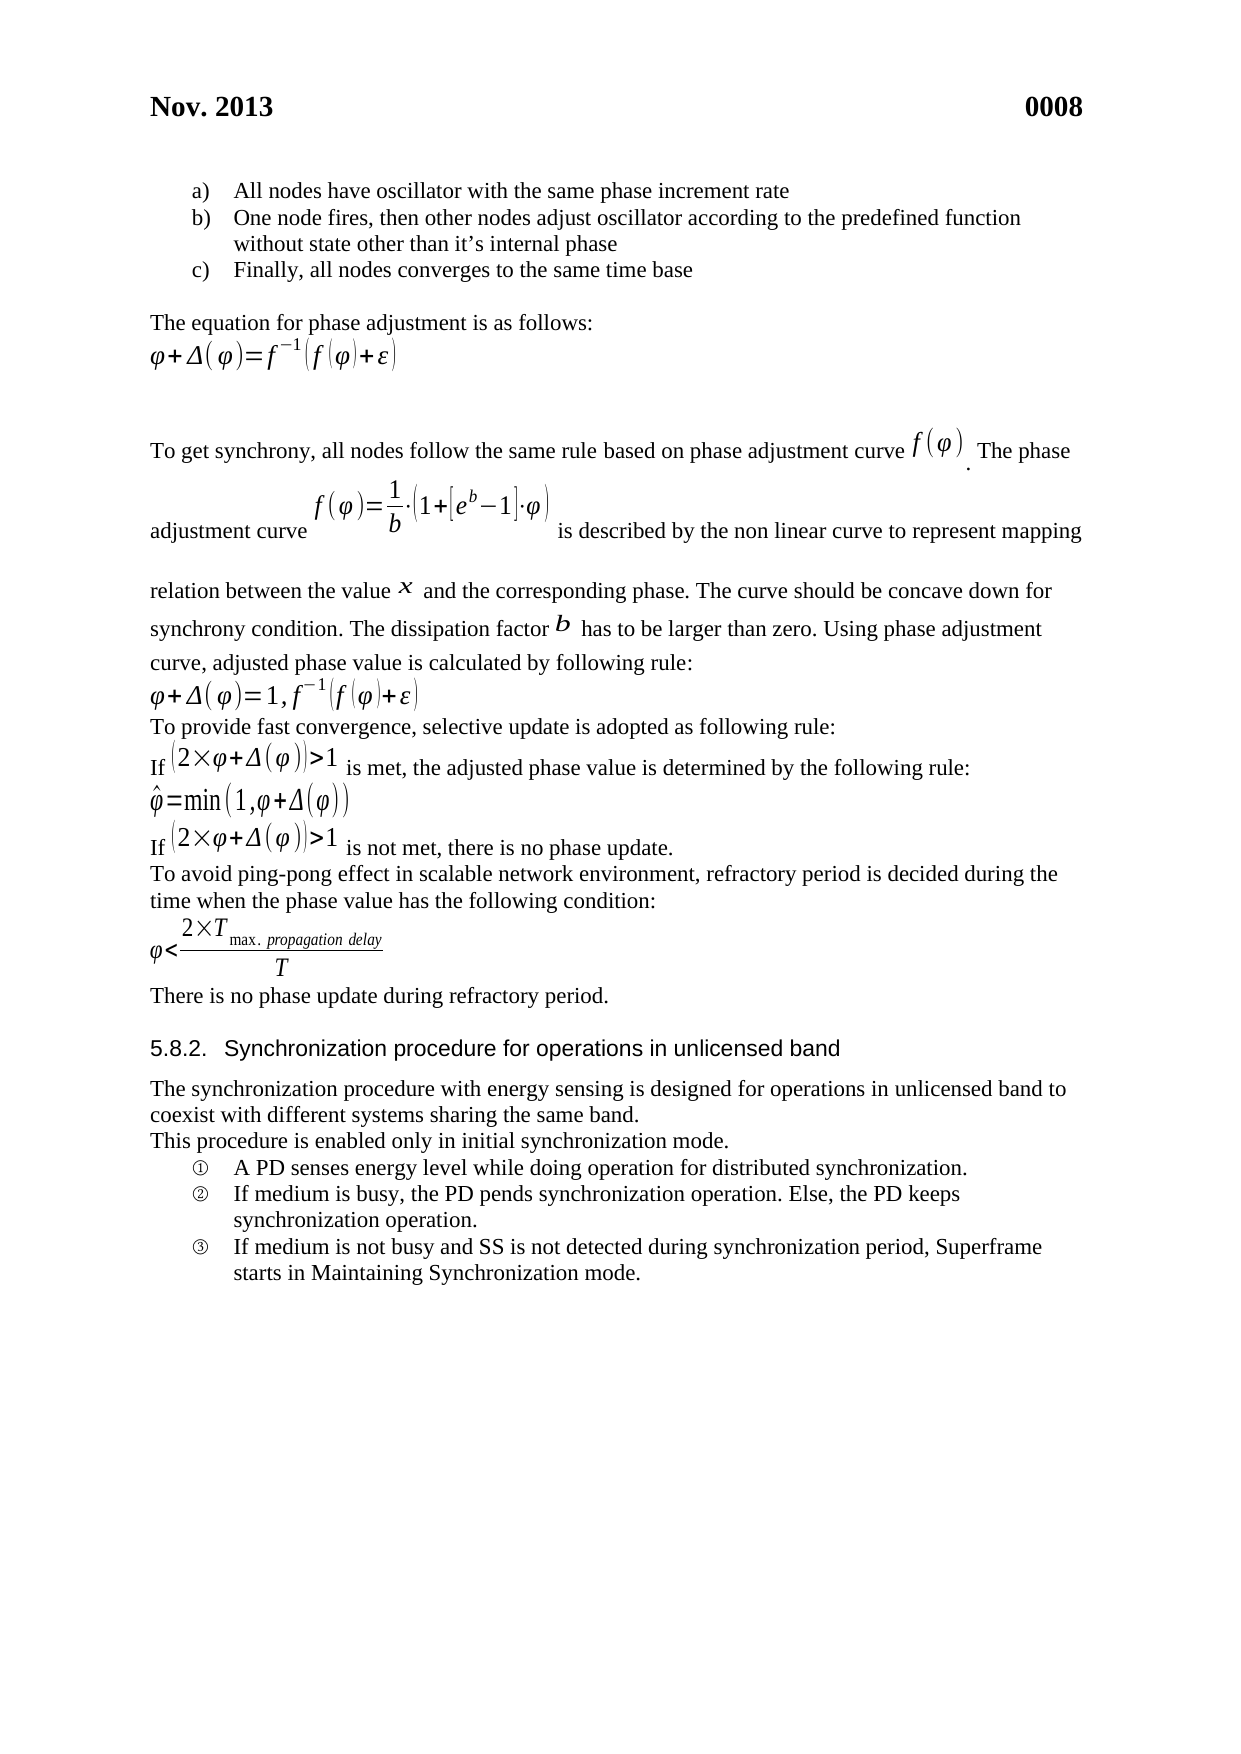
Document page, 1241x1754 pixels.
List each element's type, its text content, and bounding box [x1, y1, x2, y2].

list A PD senses energy level while doing operation for distributed synchronization. [192, 1154, 1090, 1180]
list Finally, all nodes converges to the same time base [192, 256, 1090, 283]
text To avoid ping-pong effect in scalable network environment, refractory period is decided during the time when the phase value has the following condition: [150, 861, 1090, 913]
list One node fires, then other nodes adjust oscillator according to the predefined function without state other than it’s internal phase [192, 203, 1090, 256]
text To get synchrony, all nodes follow the same rule based on phase adjustment curve . The phase adjustment curve is described by the non linear curve to represent mapping relation between the value and the corresponding phase. The curve should be concave down for synchrony condition. The dissipation factor has to be larger than zero. Using phase adjustment curve, adjusted phase value is calculated by following rule: [150, 426, 1090, 675]
subtitle Synchronization procedure for operations in unlicensed band [150, 1035, 1090, 1062]
text To provide fast convergence, selective update is adopted as following rule: [150, 713, 1090, 739]
text If is not met, there is no phase update. [150, 819, 1090, 861]
text There is no phase update during refractory period. [150, 982, 1090, 1009]
text The equation for phase adjustment is as follows: [150, 309, 1090, 335]
text If is met, the adjusted phase value is determined by the following rule: [150, 739, 1090, 781]
text This procedure is enabled only in initial synchronization mode. [150, 1127, 1090, 1154]
list All nodes have oscillator with the same phase increment rate [192, 177, 1090, 203]
list If medium is busy, the PD pends synchronization operation. Else, the PD keeps synchronization operation. [192, 1180, 1090, 1233]
list If medium is not busy and SS is not detected during synchronization period, Superframe starts in Maintaining Synchronization mode. [192, 1233, 1090, 1286]
text The synchronization procedure with energy sensing is designed for operations in unlicensed band to coexist with different systems sharing the same band. [150, 1075, 1090, 1127]
